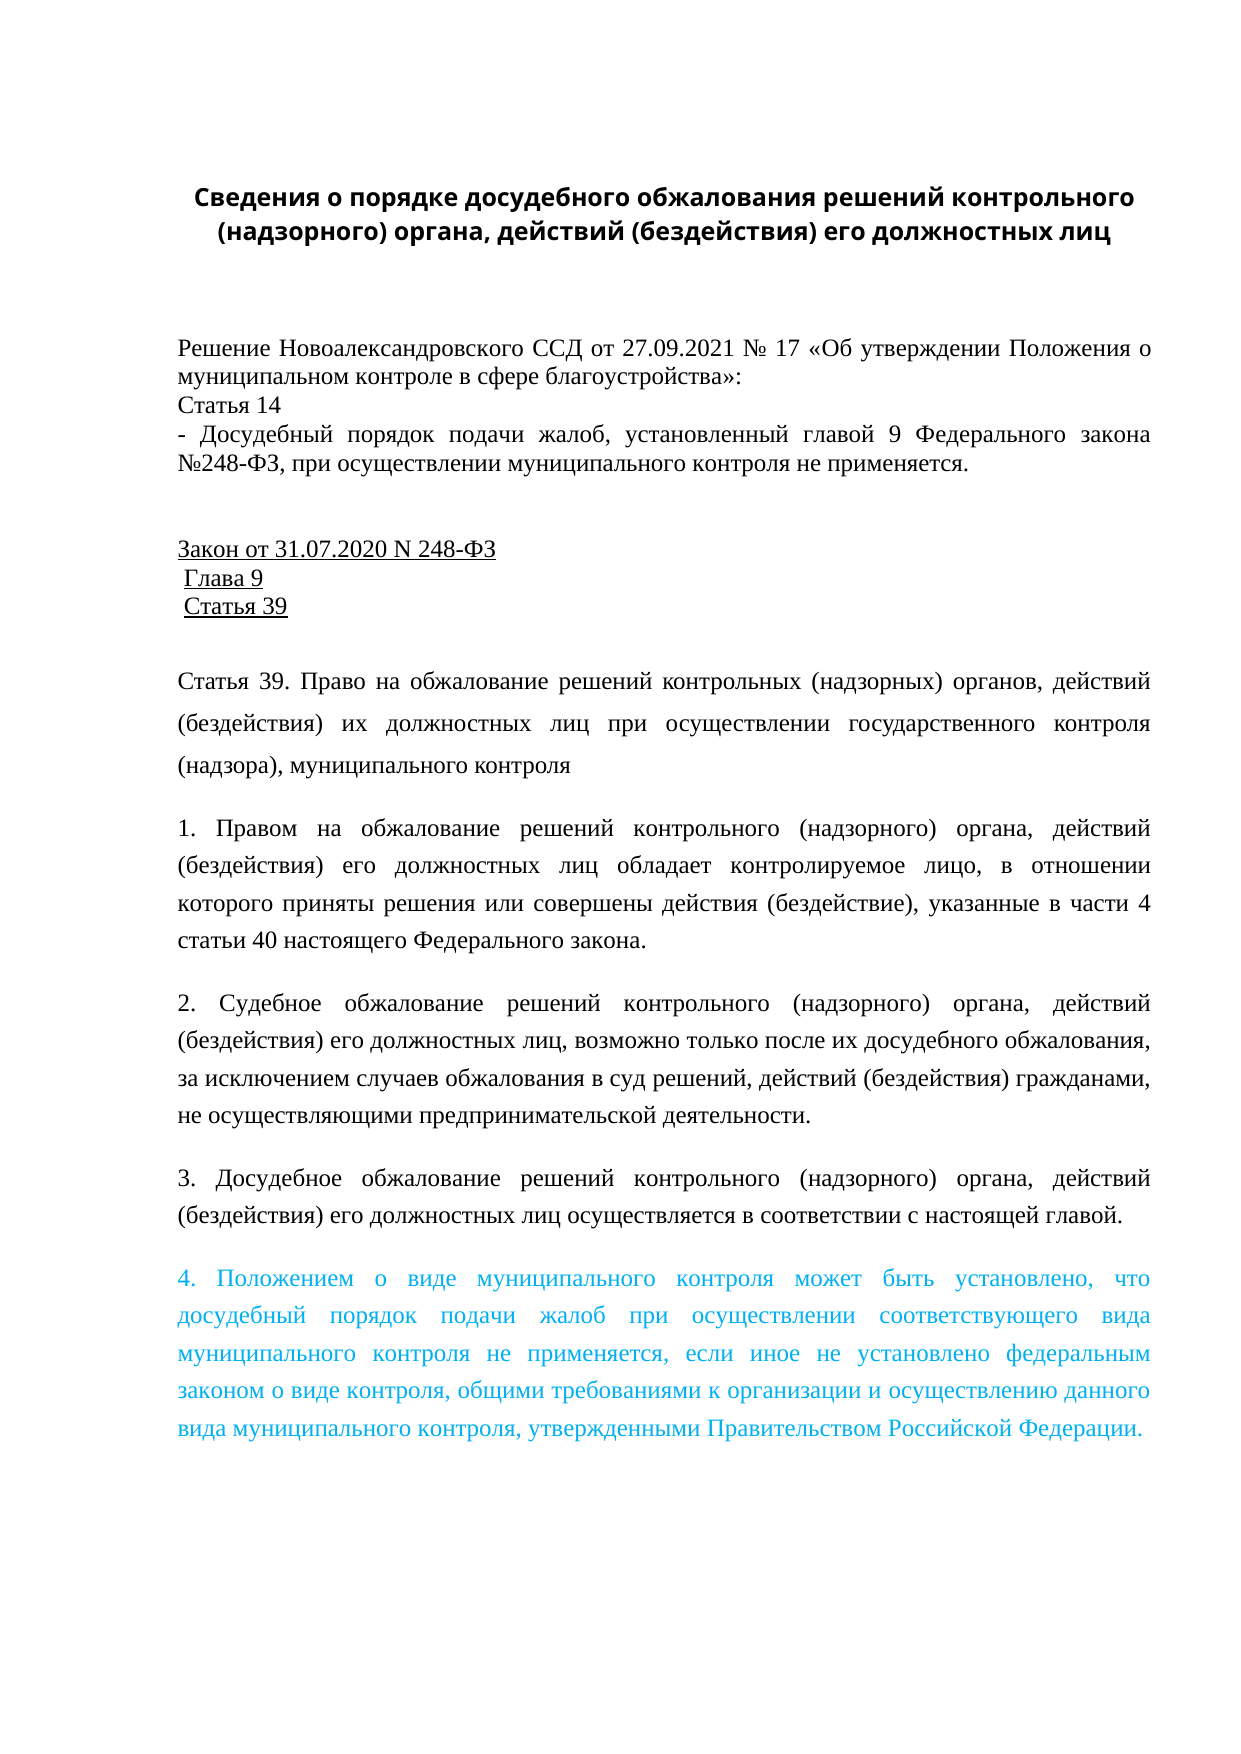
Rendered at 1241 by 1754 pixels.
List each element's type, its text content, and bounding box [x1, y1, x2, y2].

text Статья 14 [177, 390, 1152, 419]
text Сведения о порядке досудебного обжалования решений контрольного (надзорного) органа, действий (бездействия) его должностных лиц [177, 179, 1152, 248]
text 2. Судебное обжалование решений контрольного (надзорного) органа, действий (бездействия) его должностных лиц, возможно только после их досудебного обжалования, за исключением случаев обжалования в суд решений, действий (бездействия) гражданами, не осуществляющими предпринимательской деятельности. [177, 979, 1152, 1129]
text - Досудебный порядок подачи жалоб, установленный главой 9 Федерального закона №248-ФЗ, при осуществлении муниципального контроля не применяется. [177, 419, 1152, 476]
text 1. Правом на обжалование решений контрольного (надзорного) органа, действий (бездействия) его должностных лиц обладает контролируемое лицо, в отношении которого приняты решения или совершены действия (бездействие), указанные в части 4 статьи 40 настоящего Федерального закона. [177, 804, 1152, 954]
text Статья 39 [177, 591, 1152, 620]
text Глава 9 [177, 563, 1152, 591]
text 4. Положением о виде муниципального контроля может быть установлено, что досудебный порядок подачи жалоб при осуществлении соответствующего вида муниципального контроля не применяется, если иное не установлено федеральным законом о виде контроля, общими требованиями к организации и осуществлению данного вида муниципального контроля, утвержденными Правительством Российской Федерации. [177, 1254, 1152, 1442]
text Решение Новоалександровского ССД от 27.09.2021 № 17 «Об утверждении Положения о муниципальном контроле в сфере благоустройства»: [177, 333, 1152, 390]
text Закон от 31.07.2020 N 248-ФЗ [177, 534, 1152, 563]
text Статья 39. Право на обжалование решений контрольных (надзорных) органов, действий (бездействия) их должностных лиц при осуществлении государственного контроля (надзора), муниципального контроля [177, 653, 1152, 779]
text 3. Досудебное обжалование решений контрольного (надзорного) органа, действий (бездействия) его должностных лиц осуществляется в соответствии с настоящей главой. [177, 1154, 1152, 1229]
